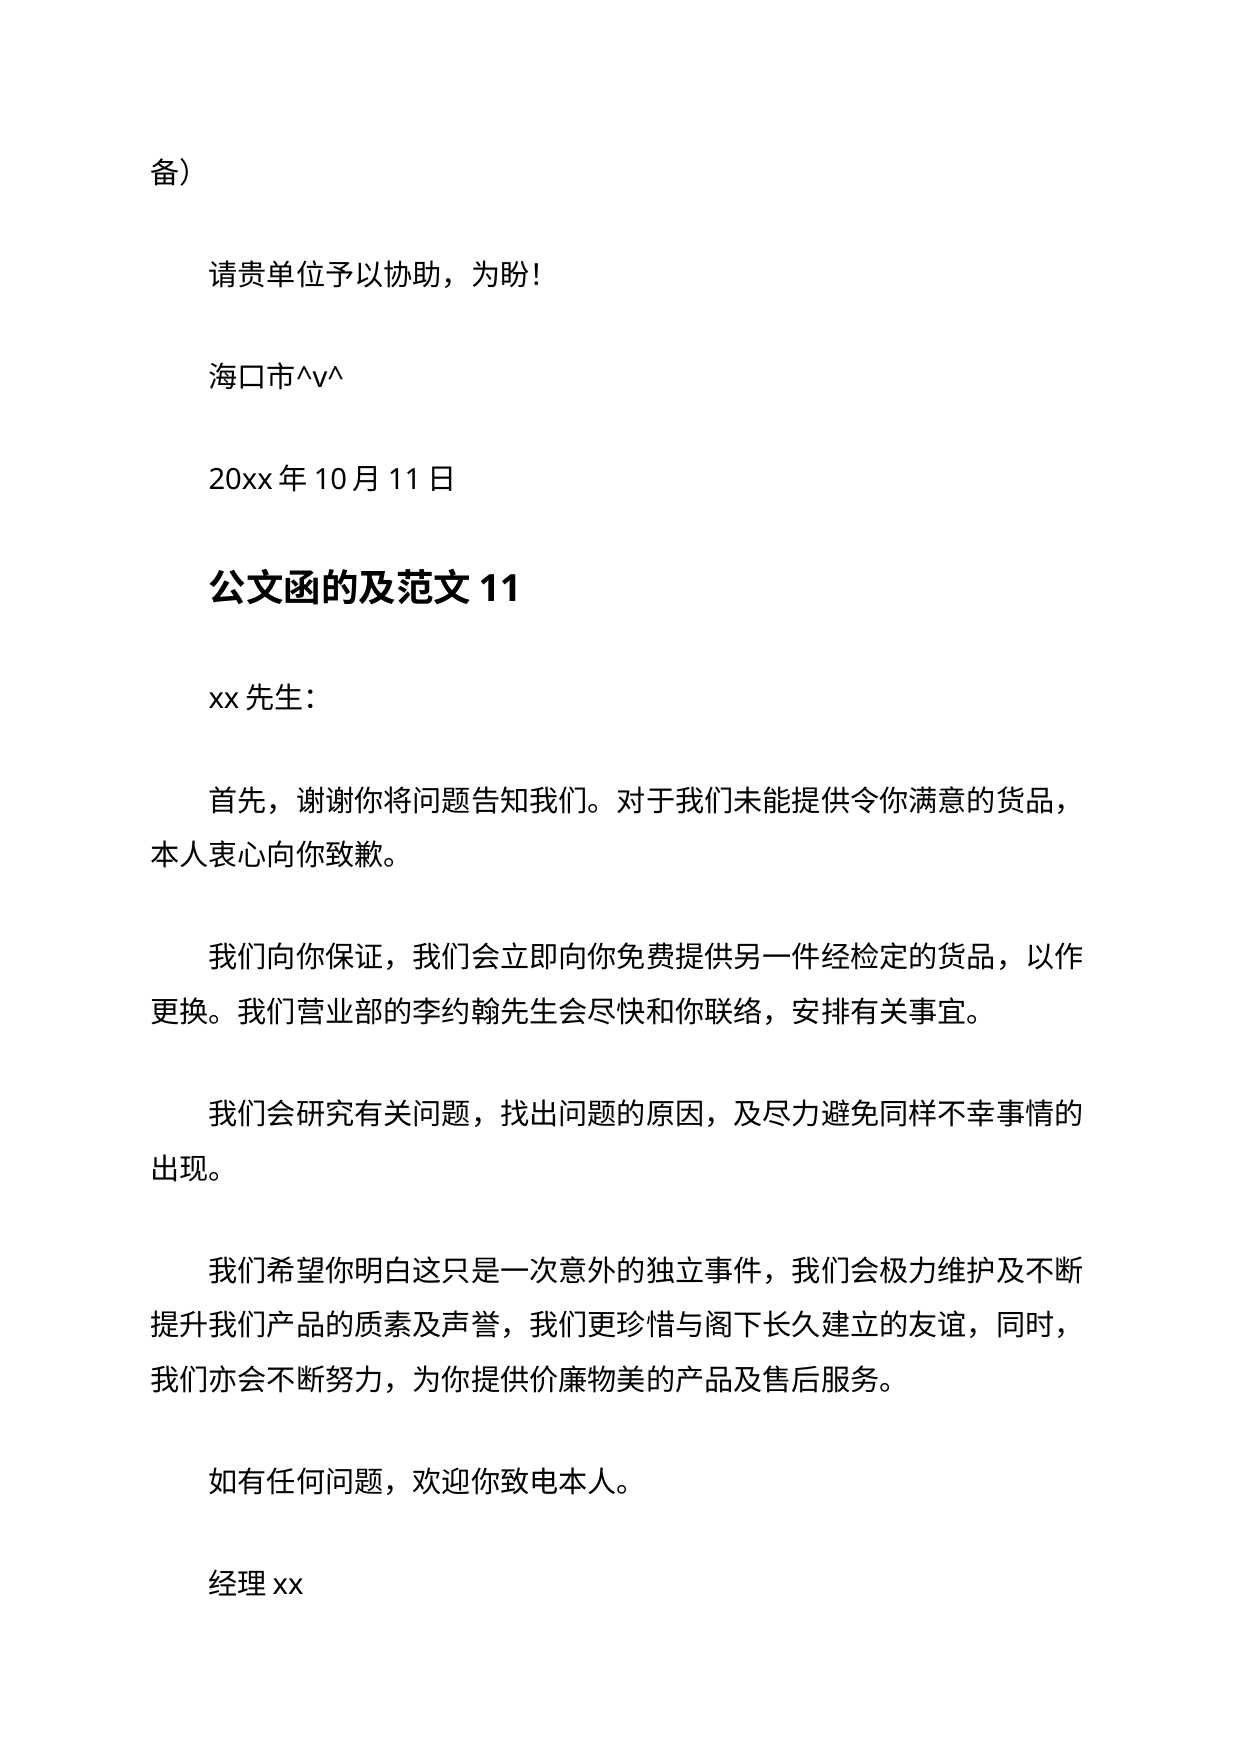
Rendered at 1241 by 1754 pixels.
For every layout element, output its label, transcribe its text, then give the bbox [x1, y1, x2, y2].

text 我们会研究有关问题，找出问题的原因，及尽力避免同样不幸事情的出现。 [150, 1090, 1090, 1188]
text 我们向你保证，我们会立即向你免费提供另一件经检定的货品，以作更换。我们营业部的李约翰先生会尽快和你联络，安排有关事宜。 [150, 934, 1090, 1031]
text 公文函的及范文11 [150, 557, 1090, 612]
text xx先生： [150, 675, 1090, 717]
text 首先，谢谢你将问题告知我们。对于我们未能提供令你满意的货品，本人衷心向你致歉。 [150, 777, 1090, 874]
text 我们希望你明白这只是一次意外的独立事件，我们会极力维护及不断提升我们产品的质素及声誉，我们更珍惜与阁下长久建立的友谊，同时，我们亦会不断努力，为你提供价廉物美的产品及售后服务。 [150, 1247, 1090, 1399]
text 海口市^v^ [150, 353, 1090, 396]
text 请贵单位予以协助，为盼！ [150, 252, 1090, 294]
text 20xx年10月11日 [150, 456, 1090, 498]
text 经理xx [150, 1560, 1090, 1603]
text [150, 150, 1090, 192]
text 如有任何问题，欢迎你致电本人。 [150, 1459, 1090, 1501]
